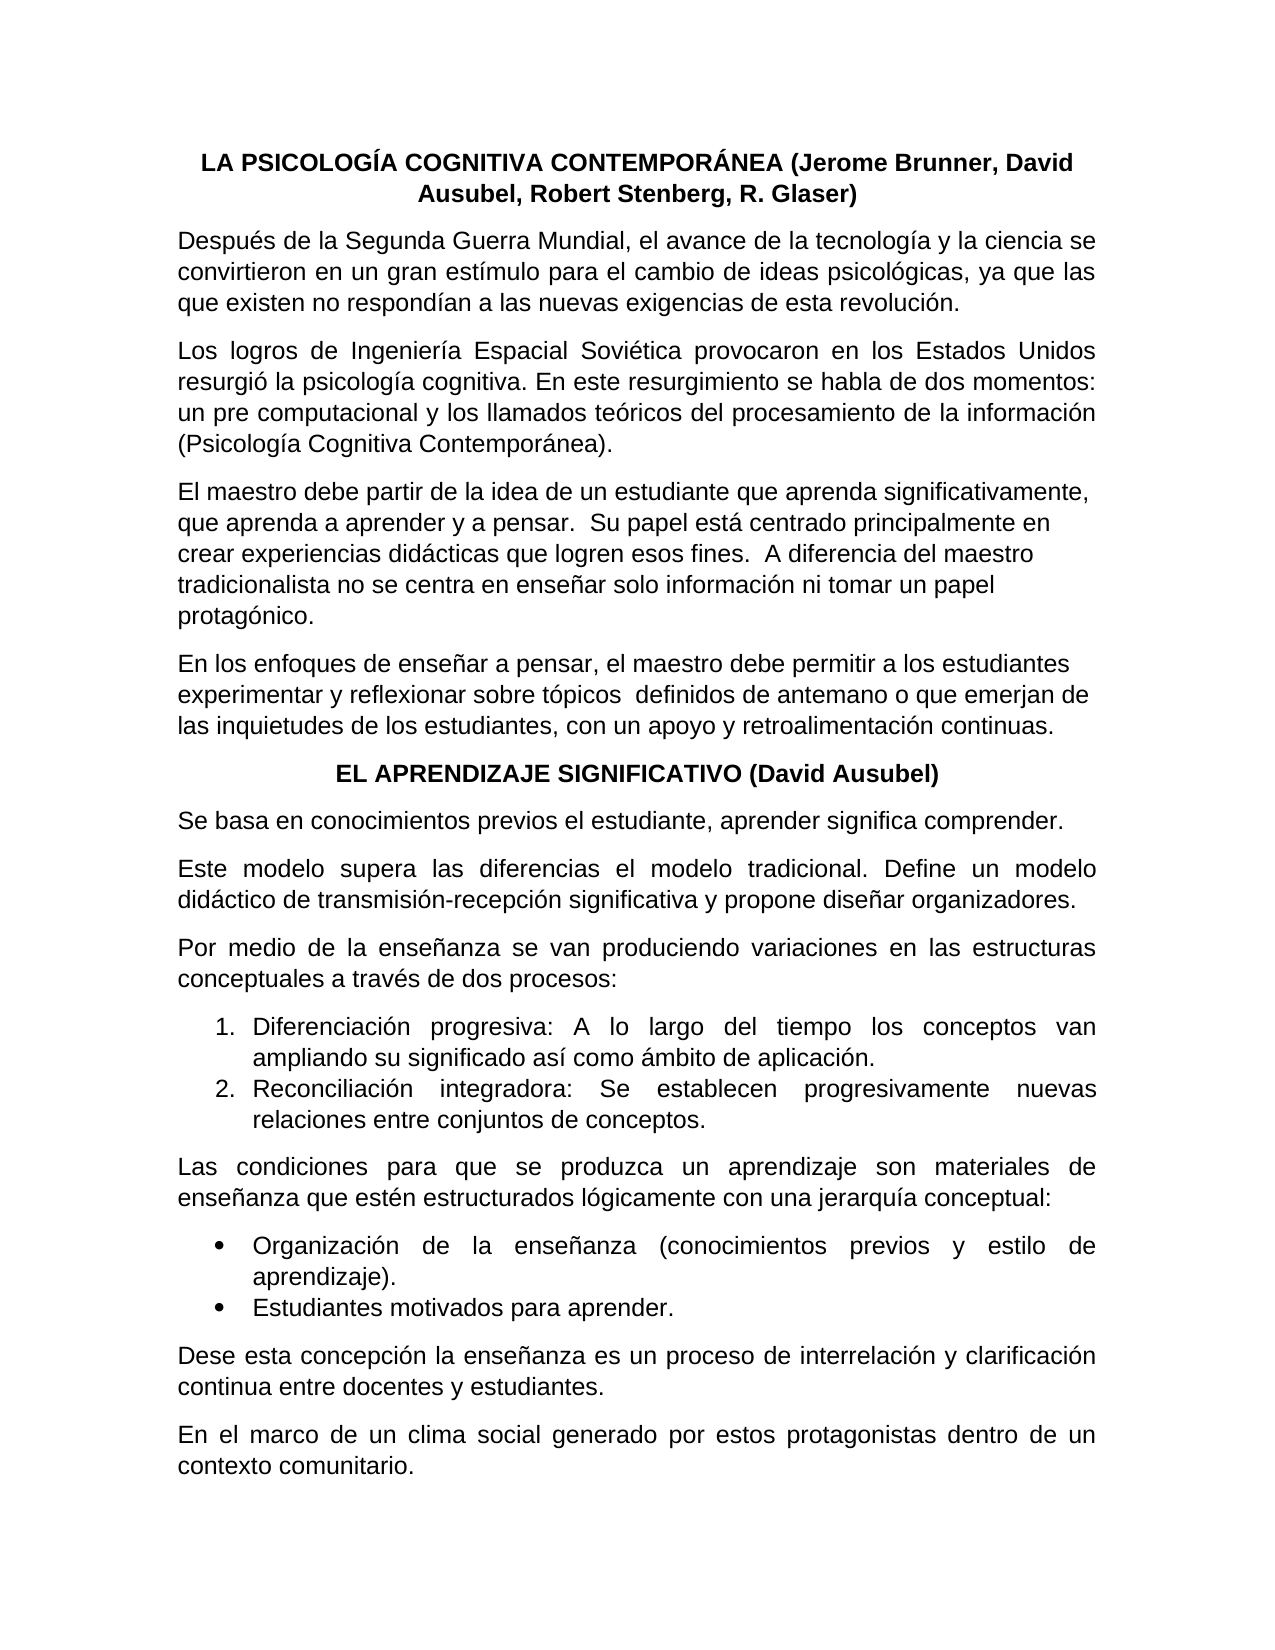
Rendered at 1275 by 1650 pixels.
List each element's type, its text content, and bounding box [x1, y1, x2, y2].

text Dese esta concepción la enseñanza es un proceso de interrelación y clarificación continua entre docentes y estudiantes. [177, 1341, 1098, 1401]
text EL APRENDIZAJE SIGNIFICATIVO (David Ausubel) [177, 759, 1098, 787]
text LA PSICOLOGÍA COGNITIVA CONTEMPORÁNEA (Jerome Brunner, David Ausubel, Robert Stenberg, R. Glaser) [177, 148, 1098, 207]
text El maestro debe partir de la idea de un estudiante que aprenda significativamente, que aprenda a aprender y a pensar. Su papel está centrado principalmente en crear experiencias didácticas que logren esos fines. A diferencia del maestro tradicionalista no se centra en enseñar solo información ni tomar un papel protagónico. [177, 477, 1098, 630]
text En los enfoques de enseñar a pensar, el maestro debe permitir a los estudiantes experimentar y reflexionar sobre tópicos definidos de antemano o que emerjan de las inquietudes de los estudiantes, con un apoyo y retroalimentación continuas. [177, 649, 1098, 740]
text En el marco de un clima social generado por estos protagonistas dentro de un contexto comunitario. [177, 1420, 1098, 1480]
text Por medio de la enseñanza se van produciendo variaciones en las estructuras conceptuales a través de dos procesos: [177, 933, 1098, 993]
list Organización de la enseñanza (conocimientos previos y estilo de aprendizaje). [215, 1231, 1098, 1291]
text Se basa en conocimientos previos el estudiante, aprender significa comprender. [177, 806, 1098, 835]
list Reconciliación integradora: Se establecen progresivamente nuevas relaciones entre conjuntos de conceptos. [215, 1074, 1098, 1133]
text Este modelo supera las diferencias el modelo tradicional. Define un modelo didáctico de transmisión-recepción significativa y propone diseñar organizadores. [177, 854, 1098, 914]
text Después de la Segunda Guerra Mundial, el avance de la tecnología y la ciencia se convirtieron en un gran estímulo para el cambio de ideas psicológicas, ya que las que existen no respondían a las nuevas exigencias de esta revolución. [177, 226, 1098, 317]
text Las condiciones para que se produzca un aprendizaje son materiales de enseñanza que estén estructurados lógicamente con una jerarquía conceptual: [177, 1152, 1098, 1212]
list Estudiantes motivados para aprender. [215, 1293, 1098, 1322]
list Diferenciación progresiva: A lo largo del tiempo los conceptos van ampliando su significado así como ámbito de aplicación. [215, 1012, 1098, 1071]
text Los logros de Ingeniería Espacial Soviética provocaron en los Estados Unidos resurgió la psicología cognitiva. En este resurgimiento se habla de dos momentos: un pre computacional y los llamados teóricos del procesamiento de la información (Psicología Cognitiva Contemporánea). [177, 336, 1098, 458]
